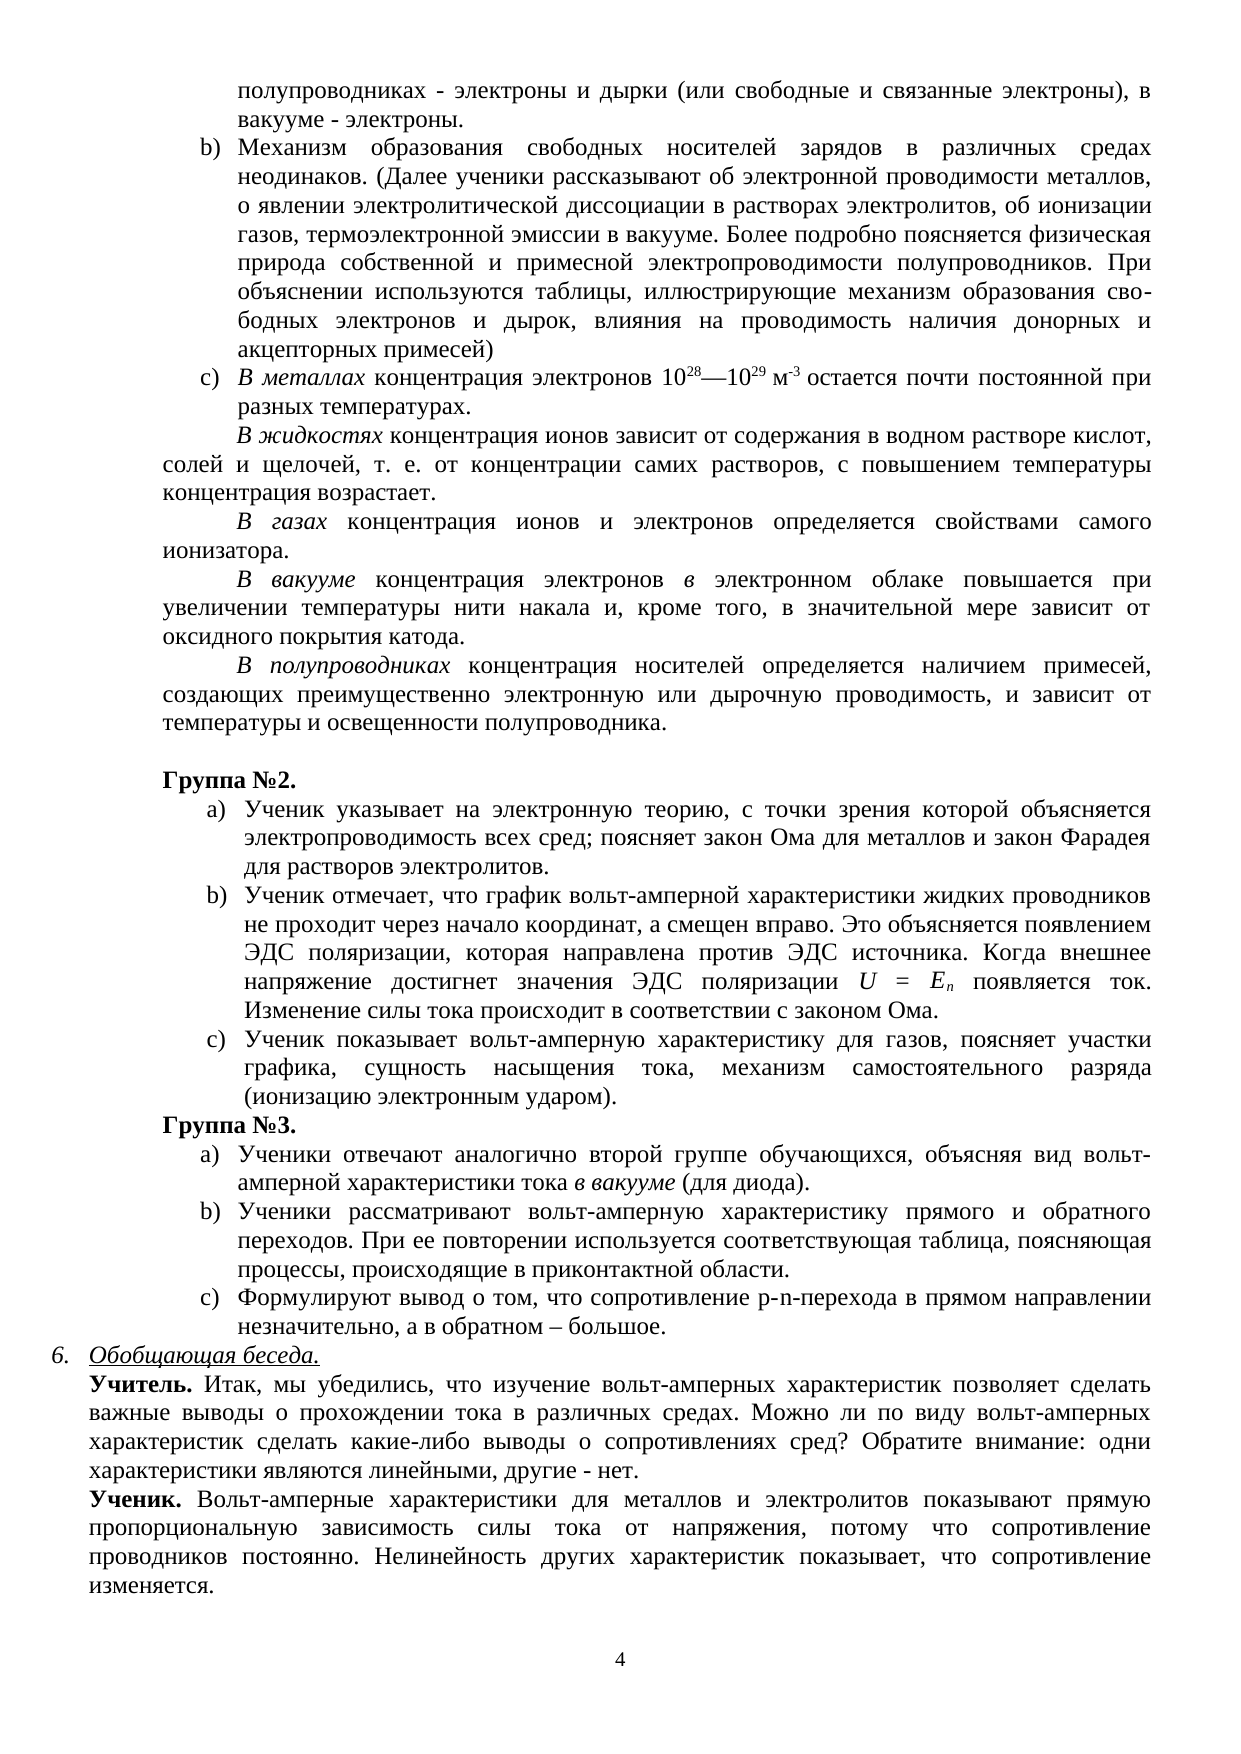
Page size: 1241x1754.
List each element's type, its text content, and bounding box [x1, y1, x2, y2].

list Механизм образования свободных носителей зарядов в различных средах неодинаков. (Далее ученики рассказывают об электронной проводимости металлов, о явлении электролитической диссоциации в растворах электролитов, об ионизации газов, термоэлектронной эмиссии в вакууме. Более подробно поясняется физическая природа собственной и примесной электропроводимости полупроводников. При объяснении используются таблицы, иллюстрирующие механизм образования свободных электронов и дырок, влияния на проводимость наличия донорных и акцепторных примесей) [200, 132, 1152, 362]
list Формулируют вывод о том, что сопротивление р-n-перехода в прямом направлении незначительно, а в обратном – большое. [200, 1282, 1152, 1340]
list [200, 75, 1152, 132]
text В вакууме концентрация электронов в электронном облаке повышается при увеличении температуры нити накала и, кроме того, в значительной мере зависит от оксидного покрытия катода. [162, 564, 1152, 650]
text Группа №2. [89, 765, 1152, 794]
list Ученик указывает на электронную теорию, с точки зрения которой объясняется электропроводимость всех сред; поясняет закон Ома для металлов и закон Фарадея для растворов электролитов. [206, 794, 1152, 880]
list Ученик показывает вольт-амперную характеристику для газов, поясняет участки графика, сущность насыщения тока, механизм самостоятельного разряда (ионизацию электронным ударом). [206, 1024, 1152, 1110]
text В жидкостях концентрация ионов зависит от содержания в водном растворе кислот, солей и щелочей, т. е. от концентрации самих растворов, с повышением температуры концентрация возрастает. [162, 420, 1152, 506]
text В полупроводниках концентрация носителей определяется наличием примесей, создающих преимущественно электронную или дырочную проводимость, и зависит от температуры и освещенности полупроводника. [162, 650, 1152, 736]
text Учитель. Итак, мы убедились, что изучение вольт-амперных характеристик позволяет сделать важные выводы о прохождении тока в различных средах. Можно ли по виду вольт-амперных характеристик сделать какие-либо выводы о сопротивлениях сред? Обратите внимание: одни характеристики являются линейными, другие - нет. [89, 1369, 1152, 1484]
list Ученик отмечает, что график вольт-амперной характеристики жидких проводников не проходит через начало координат, а смещен вправо. Это объясняется появлением ЭДС поляризации, которая направлена против ЭДС источника. Когда внешнее напряжение достигнет значения ЭДС поляризации U = п появляется ток. Изменение силы тока происходит в соответствии с законом Ома. [206, 880, 1152, 1024]
list В металлах концентрация электронов 1028—1029 м-3 остается почти постоянной при разных температурах. [200, 362, 1152, 420]
text Группа №3. [89, 1110, 1152, 1139]
list Ученики отвечают аналогично второй группе обучающихся, объясняя вид вольт-амперной характеристики тока в вакууме (для диода). [200, 1139, 1152, 1196]
list Ученики рассматривают вольт-амперную характеристику прямого и обратного переходов. При ее повторении используется соответствующая таблица, поясняющая процессы, происходящие в приконтактной области. [200, 1196, 1152, 1282]
text В газах концентрация ионов и электронов определяется свойствами самого ионизатора. [162, 506, 1152, 564]
list Обобщающая беседа. [51, 1340, 1152, 1369]
text Ученик. Вольт-амперные характеристики для металлов и электролитов показывают прямую пропорциональную зависимость силы тока от напряжения, потому что сопротивление проводников постоянно. Нелинейность других характеристик показывает, что сопротивление изменяется. [89, 1484, 1152, 1599]
